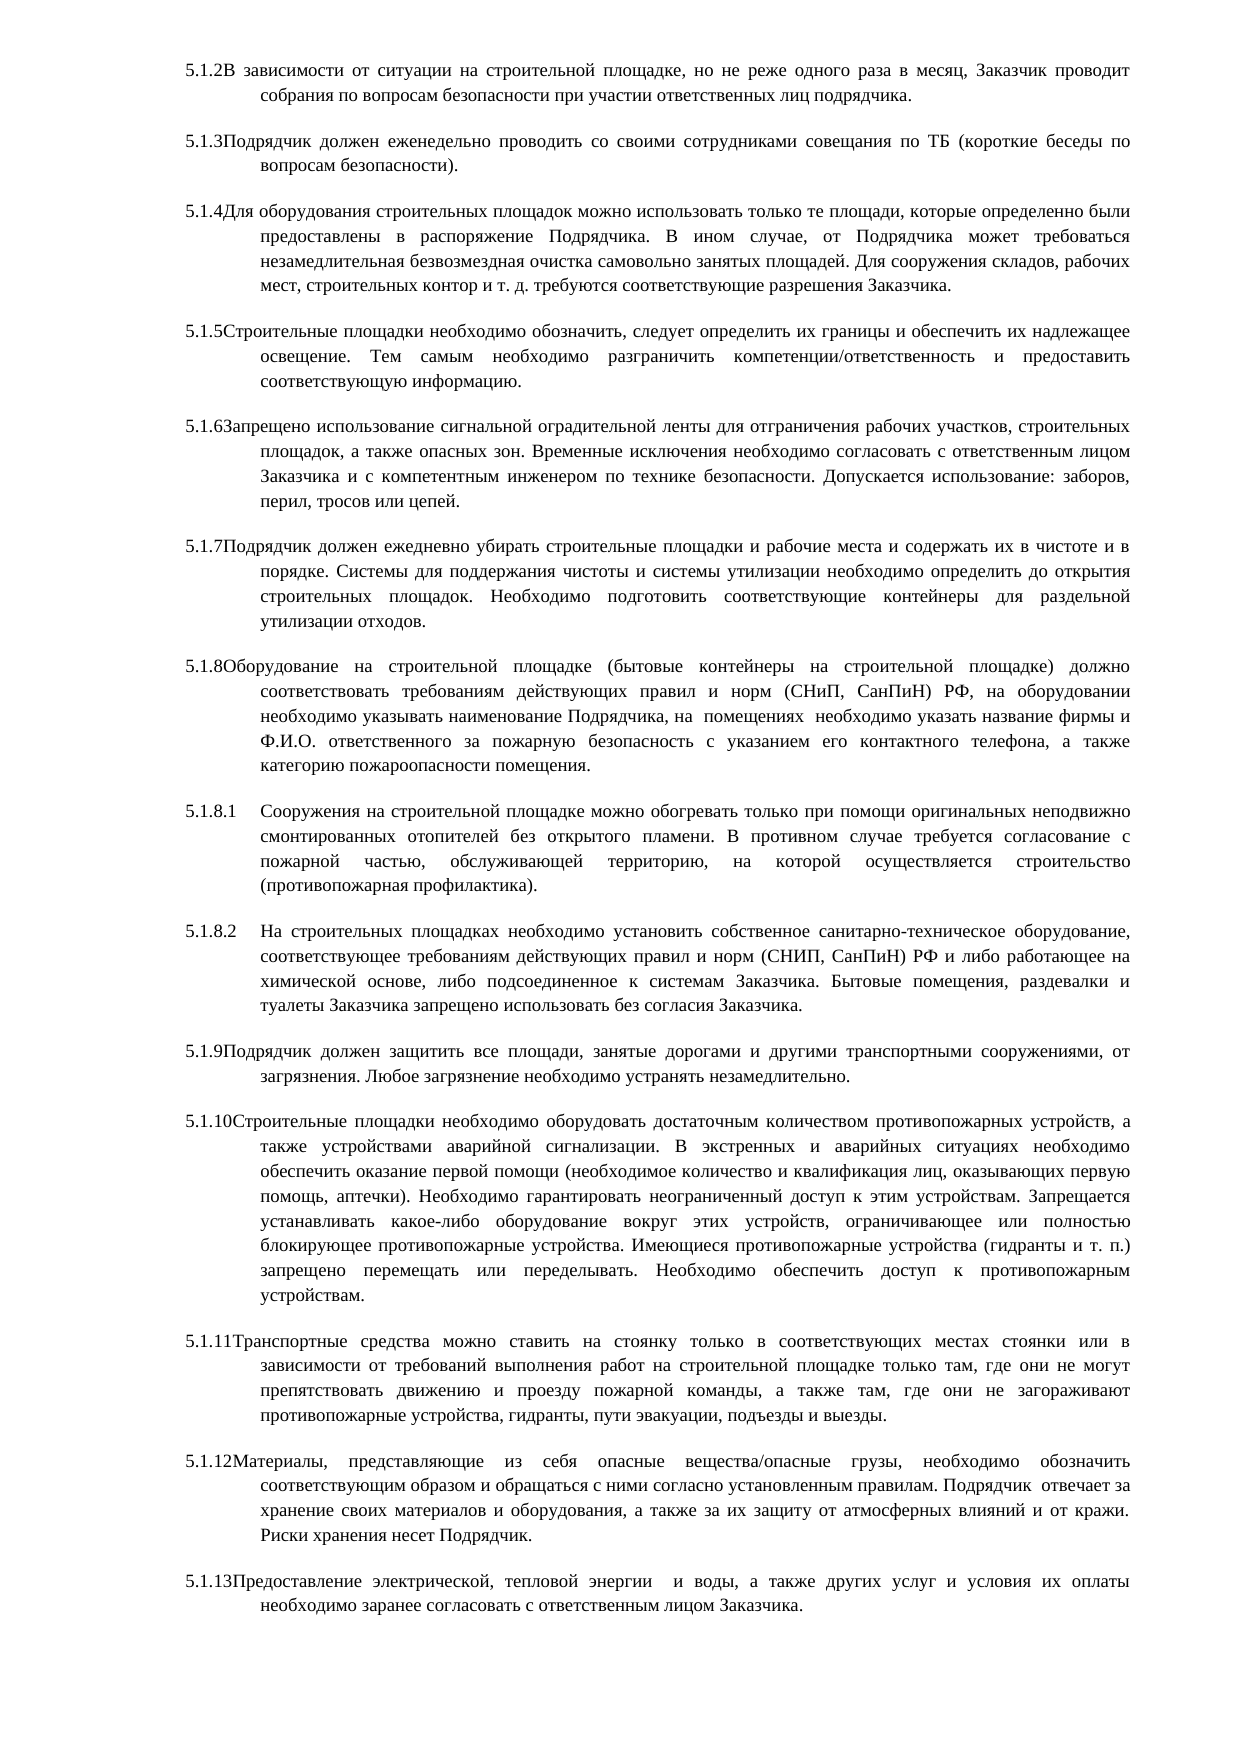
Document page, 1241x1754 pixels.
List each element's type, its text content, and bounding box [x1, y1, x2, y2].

list На строительных площадках необходимо установить собственное санитарно-техническое оборудование, соответствующее требованиям действующих правил и норм (СНИП, СанПиН) РФ и либо работающее на химической основе, либо подсоединенное к системам Заказчика. Бытовые помещения, раздевалки и туалеты Заказчика запрещено использовать без согласия Заказчика. [185, 920, 1132, 1016]
list Запрещено использование сигнальной оградительной ленты для отграничения рабочих участков, строительных площадок, а также опасных зон. Временные исключения необходимо согласовать с ответственным лицом Заказчика и с компетентным инженером по технике безопасности. Допускается использование: заборов, перил, тросов или цепей. [185, 415, 1132, 511]
list Подрядчик должен еженедельно проводить со своими сотрудниками совещания по ТБ (короткие беседы по вопросам безопасности). [185, 129, 1132, 176]
list Сооружения на строительной площадке можно обогревать только при помощи оригинальных неподвижно смонтированных отопителей без открытого пламени. В противном случае требуется согласование с пожарной частью, обслуживающей территорию, на которой осуществляется строительство (противопожарная профилактика). [185, 800, 1132, 896]
list Строительные площадки необходимо обозначить, следует определить их границы и обеспечить их надлежащее освещение. Тем самым необходимо разграничить компетенции/ответственность и предоставить соответствующую информацию. [185, 320, 1132, 391]
list В зависимости от ситуации на строительной площадке, но не реже одного раза в месяц, Заказчик проводит собрания по вопросам безопасности при участии ответственных лиц подрядчика. [185, 59, 1132, 105]
list Подрядчик должен ежедневно убирать строительные площадки и рабочие места и содержать их в чистоте и в порядке. Системы для поддержания чистоты и системы утилизации необходимо определить до открытия строительных площадок. Необходимо подготовить соответствующие контейнеры для раздельной утилизации отходов. [185, 535, 1132, 631]
list Материалы, представляющие из себя опасные вещества/опасные грузы, необходимо обозначить соответствующим образом и обращаться с ними согласно установленным правилам. Подрядчик отвечает за хранение своих материалов и оборудования, а также за их защиту от атмосферных влияний и от кражи. Риски хранения несет Подрядчик. [185, 1449, 1132, 1545]
list Подрядчик должен защитить все площади, занятые дорогами и другими транспортными сооружениями, от загрязнения. Любое загрязнение необходимо устранять незамедлительно. [185, 1040, 1132, 1086]
list Строительные площадки необходимо оборудовать достаточным количеством противопожарных устройств, а также устройствами аварийной сигнализации. В экстренных и аварийных ситуациях необходимо обеспечить оказание первой помощи (необходимое количество и квалификация лиц, оказывающих первую помощь, аптечки). Необходимо гарантировать неограниченный доступ к этим устройствам. Запрещается устанавливать какое-либо оборудование вокруг этих устройств, ограничивающее или полностью блокирующее противопожарные устройства. Имеющиеся противопожарные устройства (гидранты и т. п.) запрещено перемещать или переделывать. Необходимо обеспечить доступ к противопожарным устройствам. [185, 1110, 1132, 1305]
list Для оборудования строительных площадок можно использовать только те площади, которые определенно были предоставлены в распоряжение Подрядчика. В ином случае, от Подрядчика может требоваться незамедлительная безвозмездная очистка самовольно занятых площадей. Для сооружения складов, рабочих мест, строительных контор и т. д. требуются соответствующие разрешения Заказчика. [185, 200, 1132, 296]
list Оборудование на строительной площадке (бытовые контейнеры на строительной площадке) должно соответствовать требованиям действующих правил и норм (СНиП, СанПиН) РФ, на оборудовании необходимо указывать наименование Подрядчика, на помещениях необходимо указать название фирмы и Ф.И.О. ответственного за пожарную безопасность с указанием его контактного телефона, а также категорию пожароопасности помещения. [185, 655, 1132, 776]
list Транспортные средства можно ставить на стоянку только в соответствующих местах стоянки или в зависимости от требований выполнения работ на строительной площадке только там, где они не могут препятствовать движению и проезду пожарной команды, а также там, где они не загораживают противопожарные устройства, гидранты, пути эвакуации, подъезды и выезды. [185, 1329, 1132, 1425]
list Предоставление электрической, тепловой энергии и воды, а также других услуг и условия их оплаты необходимо заранее согласовать с ответственным лицом Заказчика. [185, 1569, 1132, 1616]
